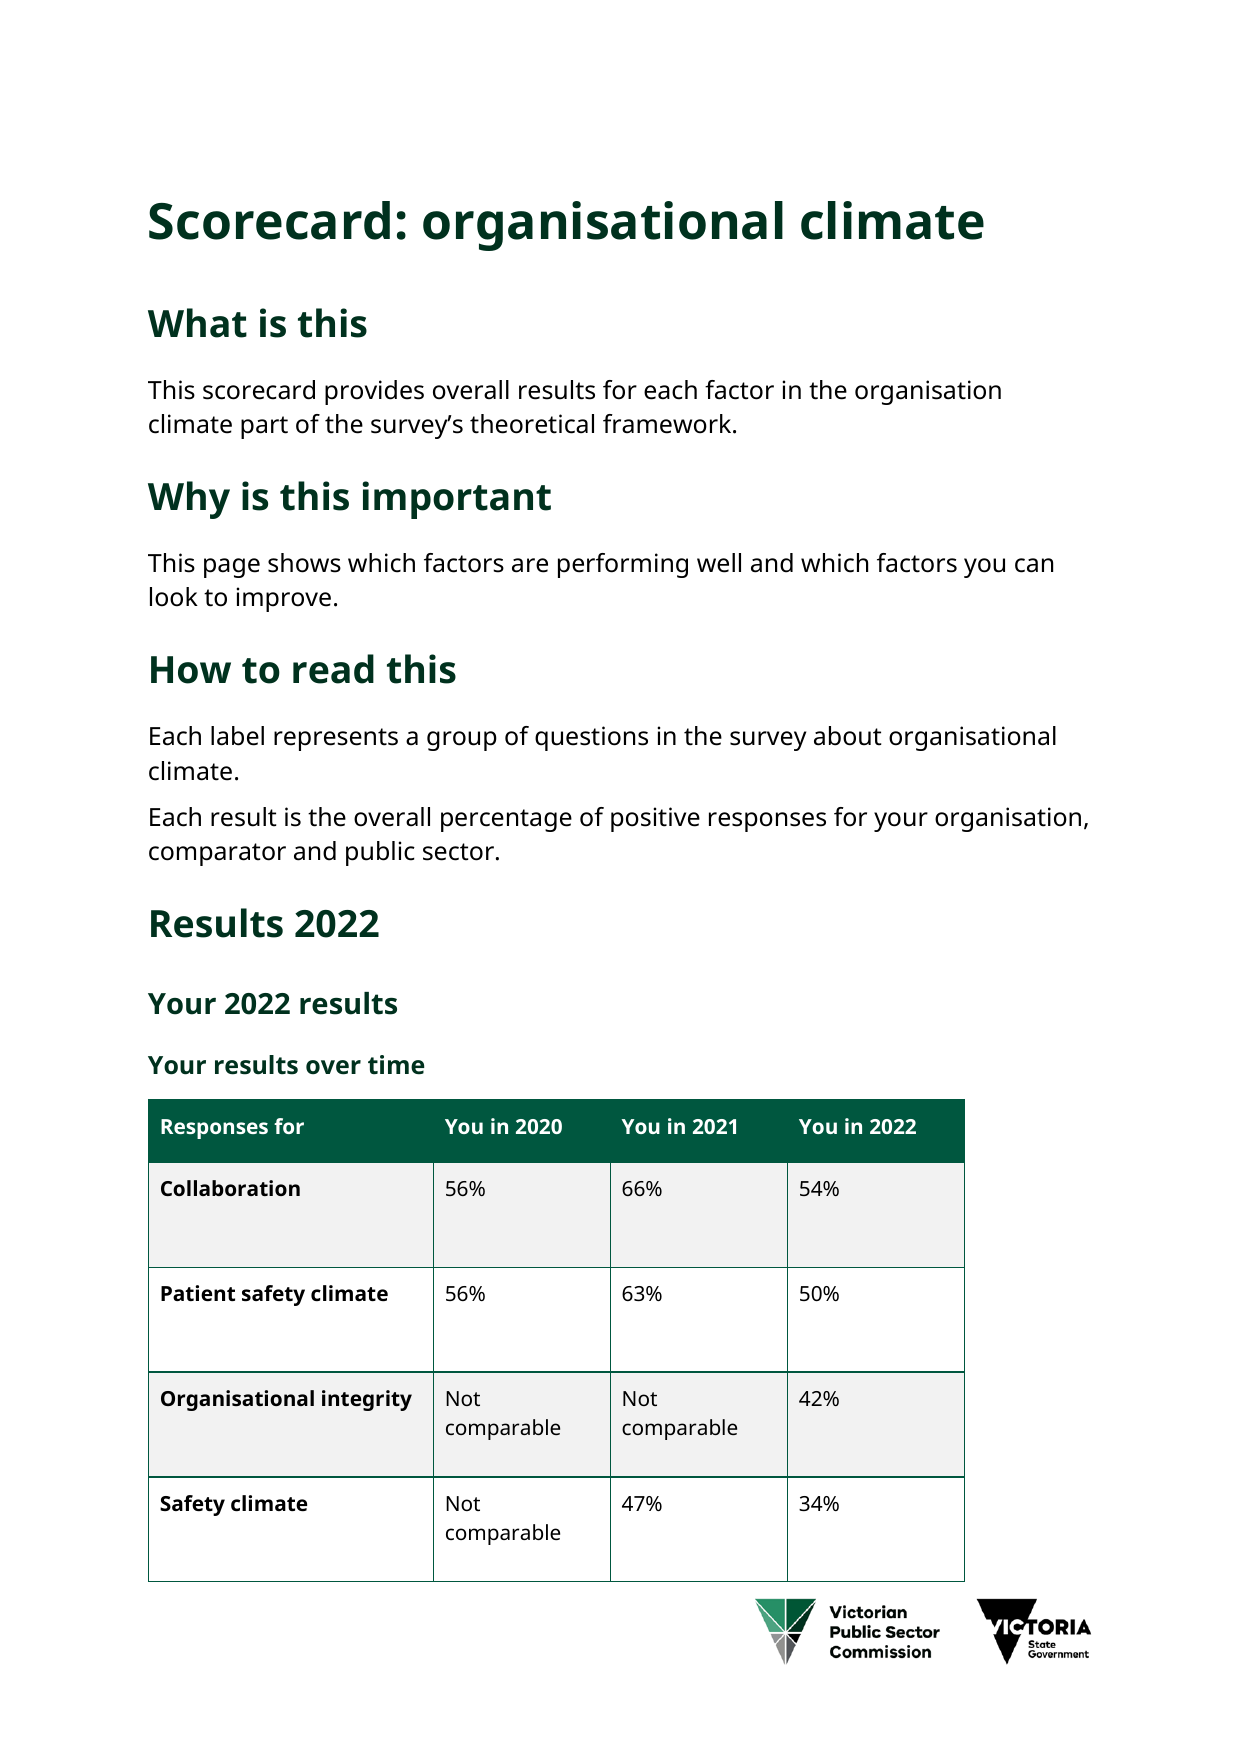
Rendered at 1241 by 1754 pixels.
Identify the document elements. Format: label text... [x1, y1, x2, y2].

subtitle Your results over time [148, 1047, 1092, 1081]
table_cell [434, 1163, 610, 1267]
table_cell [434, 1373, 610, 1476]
text This page shows which factors are performing well and which factors you can look to improve. [148, 546, 1092, 614]
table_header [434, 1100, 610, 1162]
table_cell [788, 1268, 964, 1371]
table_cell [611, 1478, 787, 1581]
subtitle Results 2022 [148, 897, 1092, 948]
subtitle Why is this important [148, 470, 1092, 521]
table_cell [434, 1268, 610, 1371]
subtitle What is this [148, 297, 1092, 348]
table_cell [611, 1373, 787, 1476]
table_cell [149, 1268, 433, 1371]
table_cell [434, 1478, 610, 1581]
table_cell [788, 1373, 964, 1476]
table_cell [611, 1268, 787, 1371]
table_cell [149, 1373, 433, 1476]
picture [754, 1598, 1093, 1666]
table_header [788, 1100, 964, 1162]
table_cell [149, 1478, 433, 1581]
subtitle Scorecard: organisational climate [148, 186, 1092, 254]
text Each result is the overall percentage of positive responses for your organisation, comparator and public sector. [148, 799, 1092, 868]
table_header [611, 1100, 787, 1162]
subtitle Your 2022 results [148, 983, 1092, 1023]
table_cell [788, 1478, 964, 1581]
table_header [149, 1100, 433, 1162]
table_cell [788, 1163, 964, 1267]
text This scorecard provides overall results for each factor in the organisation climate part of the survey’s theoretical framework. [148, 373, 1092, 441]
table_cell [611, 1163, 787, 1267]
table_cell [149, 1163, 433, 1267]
text Each label represents a group of questions in the survey about organisational climate. [148, 719, 1092, 787]
subtitle How to read this [148, 643, 1092, 694]
